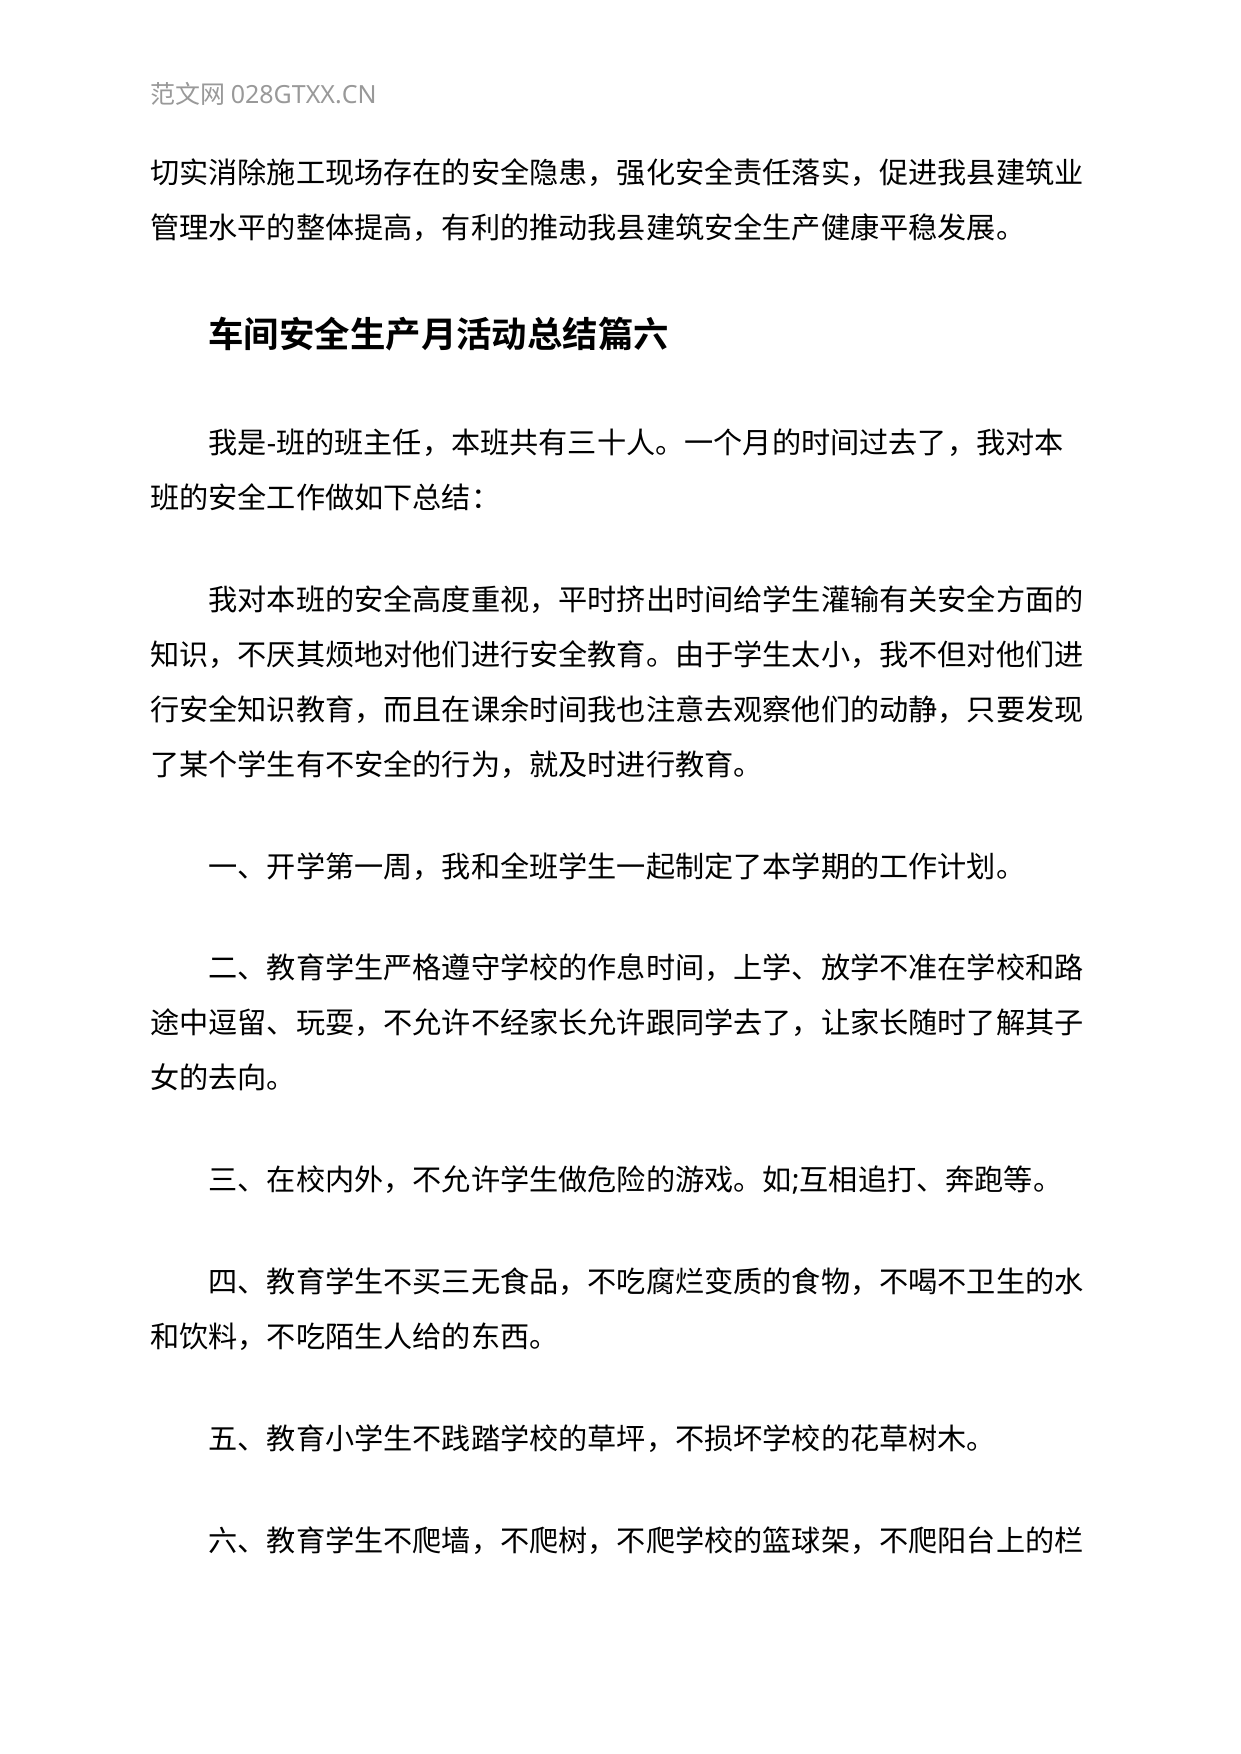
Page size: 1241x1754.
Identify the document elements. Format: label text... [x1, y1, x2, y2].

text 二、教育学生严格遵守学校的作息时间，上学、放学不准在学校和路途中逗留、玩耍，不允许不经家长允许跟同学去了，让家长随时了解其子女的去向。 [150, 945, 1090, 1097]
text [150, 150, 1090, 247]
text 三、在校内外，不允许学生做危险的游戏。如;互相追打、奔跑等。 [150, 1157, 1090, 1199]
text 四、教育学生不买三无食品，不吃腐烂变质的食物，不喝不卫生的水和饮料，不吃陌生人给的东西。 [150, 1259, 1090, 1356]
text 车间安全生产月活动总结篇六 [150, 307, 1090, 358]
text 我对本班的安全高度重视，平时挤出时间给学生灌输有关安全方面的知识，不厌其烦地对他们进行安全教育。由于学生太小，我不但对他们进行安全知识教育，而且在课余时间我也注意去观察他们的动静，只要发现了某个学生有不安全的行为，就及时进行教育。 [150, 577, 1090, 784]
text 一、开学第一周，我和全班学生一起制定了本学期的工作计划。 [150, 843, 1090, 886]
text 我是-班的班主任，本班共有三十人。一个月的时间过去了，我对本班的安全工作做如下总结： [150, 420, 1090, 517]
text 五、教育小学生不践踏学校的草坪，不损坏学校的花草树木。 [150, 1415, 1090, 1458]
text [150, 1517, 1090, 1559]
